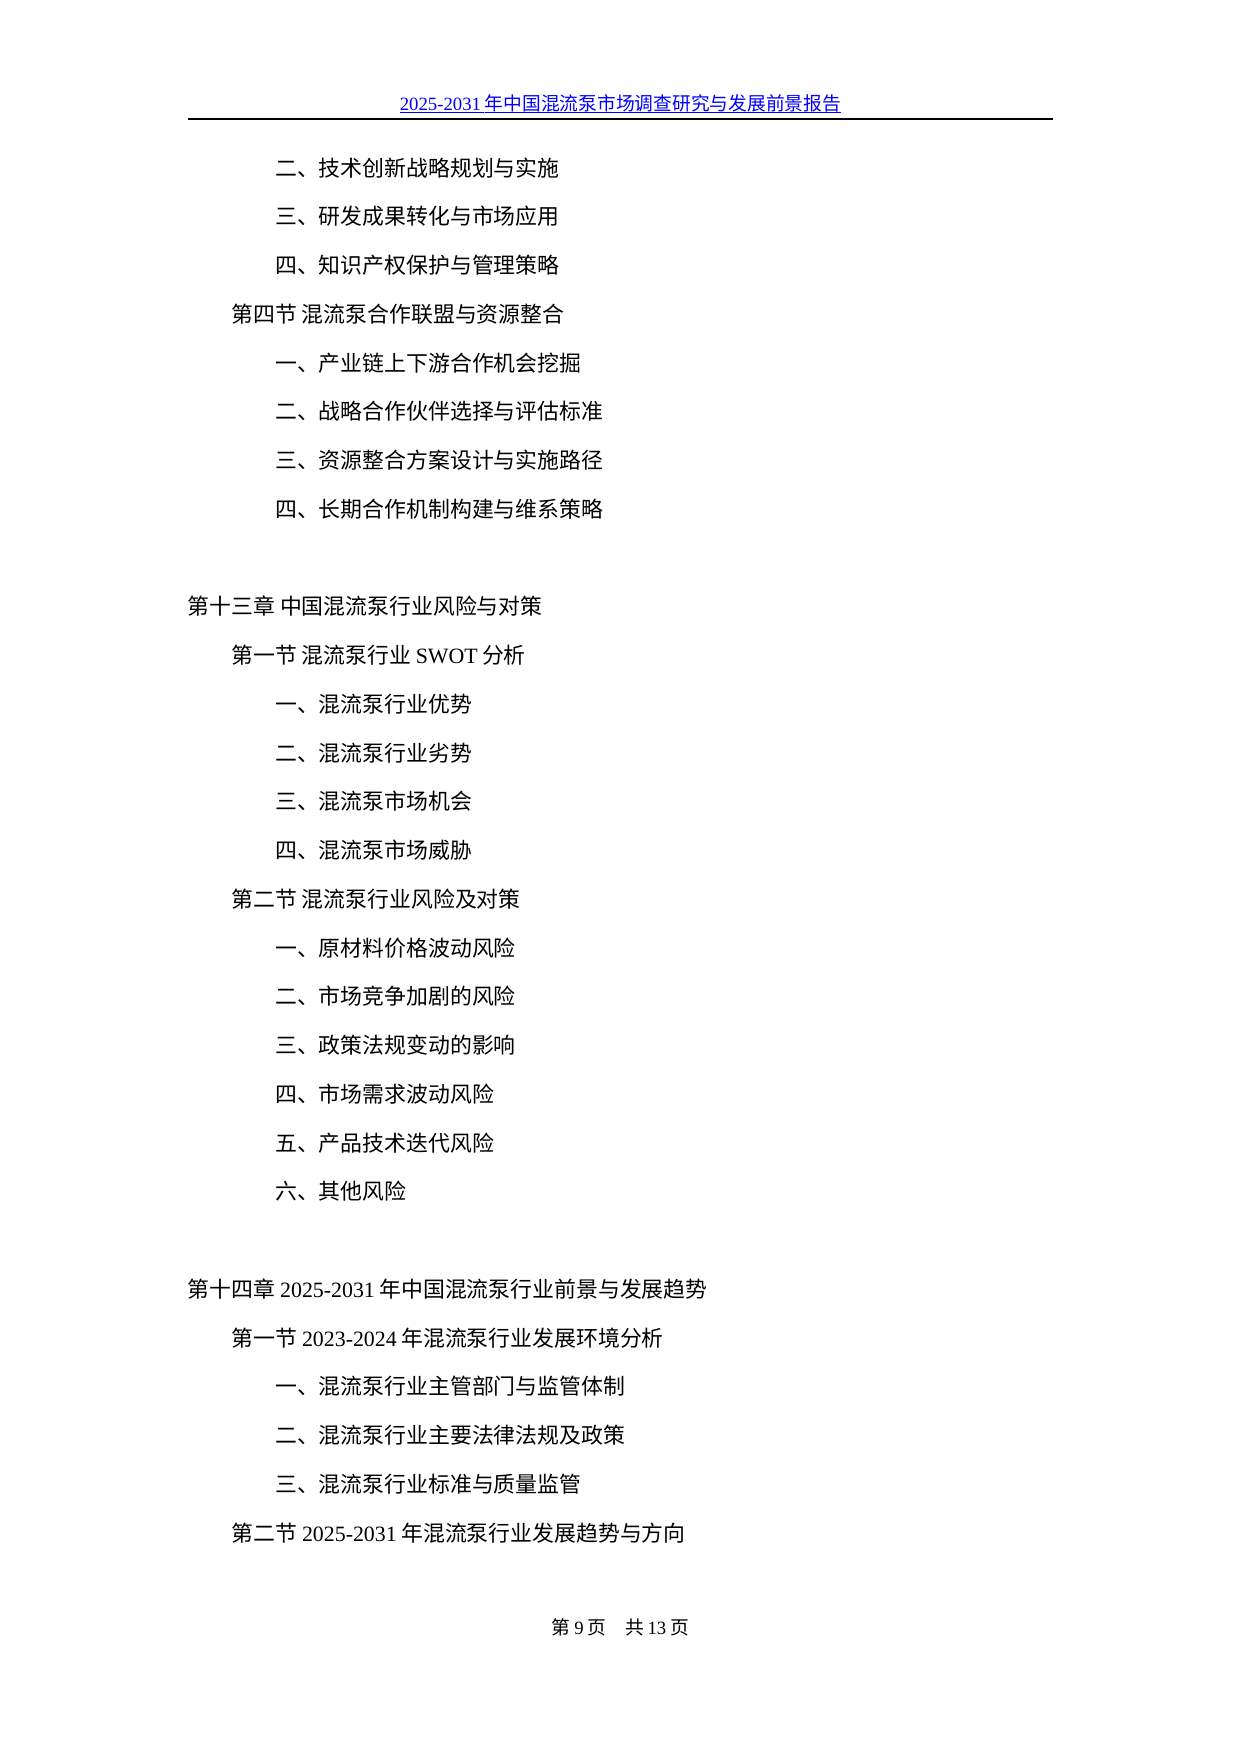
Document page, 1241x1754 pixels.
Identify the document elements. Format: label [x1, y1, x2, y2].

text [187, 150, 1053, 1548]
